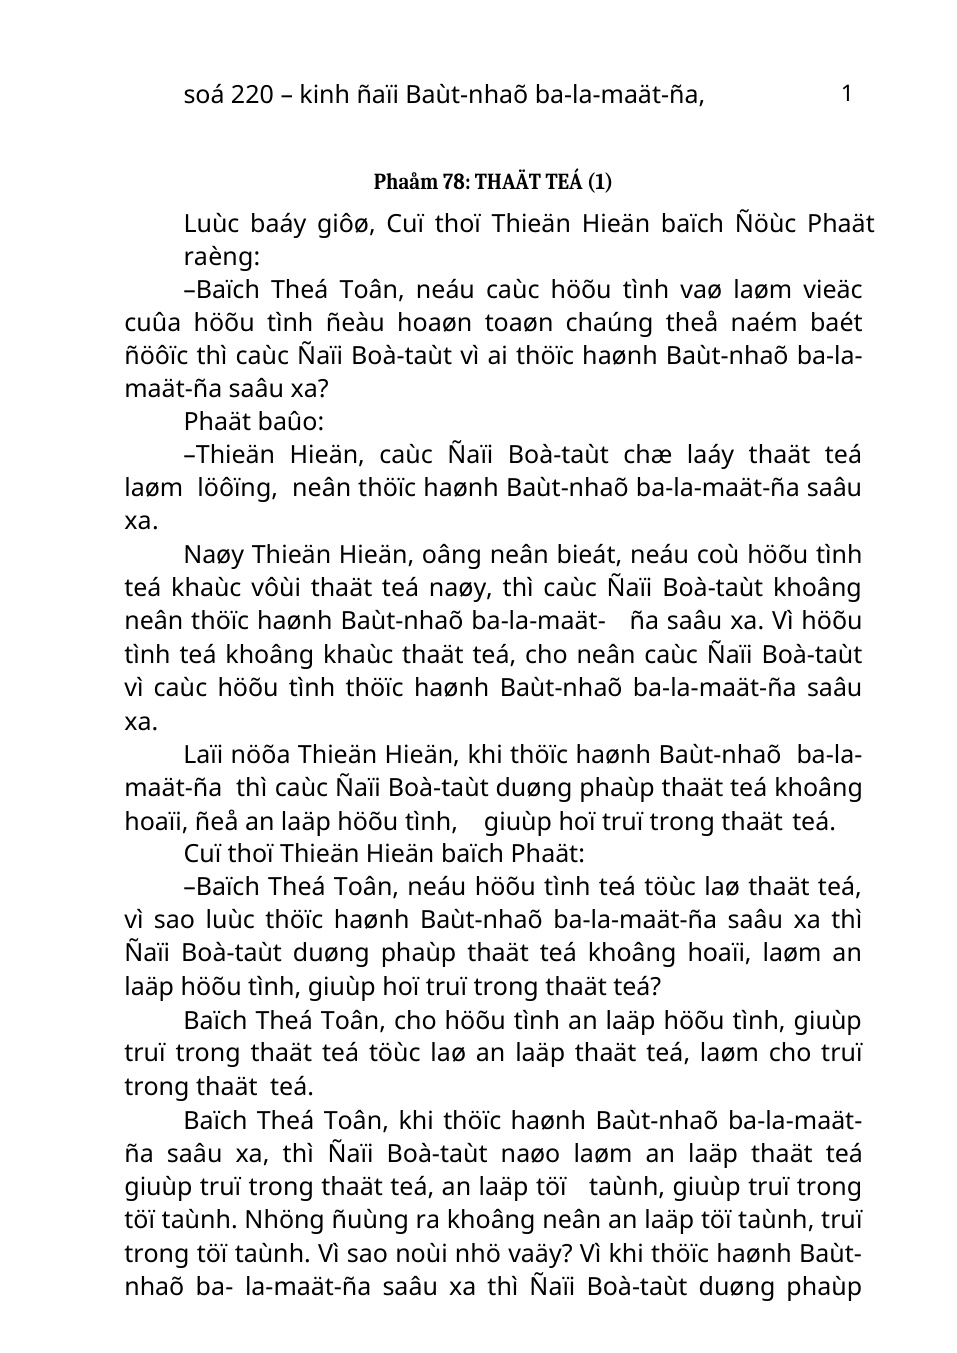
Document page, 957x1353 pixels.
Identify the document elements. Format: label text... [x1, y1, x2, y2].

text Naøy Thieän Hieän, oâng neân bieát, neáu coù höõu tình teá khaùc vôùi thaät teá naøy, thì caùc Ñaïi Boà-taùt khoâng neân thöïc haønh Baùt-nhaõ ba-la-maät- ña saâu xa. Vì höõu tình teá khoâng khaùc thaät teá, cho neân caùc Ñaïi Boà-taùt vì caùc höõu tình thöïc haønh Baùt-nhaõ ba-la-maät-ña saâu xa. [124, 537, 863, 737]
text –Baïch Theá Toân, neáu caùc höõu tình vaø laøm vieäc cuûa höõu tình ñeàu hoaøn toaøn chaúng theå naém baét ñöôïc thì caùc Ñaïi Boà-taùt vì ai thöïc haønh Baùt-nhaõ ba-la-maät-ña saâu xa? [124, 271, 863, 405]
text Luùc baáy giôø, Cuï thoï Thieän Hieän baïch Ñöùc Phaät raèng: [183, 207, 875, 271]
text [124, 1103, 863, 1303]
text Cuï thoï Thieän Hieän baïch Phaät: [183, 837, 875, 869]
text Baïch Theá Toân, cho höõu tình an laäp höõu tình, giuùp truï trong thaät teá töùc laø an laäp thaät teá, laøm cho truï trong thaät teá. [124, 1002, 863, 1103]
text Laïi nöõa Thieän Hieän, khi thöïc haønh Baùt-nhaõ ba-la-maät-ña thì caùc Ñaïi Boà-taùt duøng phaùp thaät teá khoâng hoaïi, ñeå an laäp höõu tình, giuùp hoï truï trong thaät teá. [124, 737, 863, 837]
text Phaåm 78: THAÄT TEÁ (1) [366, 169, 621, 195]
text –Baïch Theá Toân, neáu höõu tình teá töùc laø thaät teá, vì sao luùc thöïc haønh Baùt-nhaõ ba-la-maät-ña saâu xa thì Ñaïi Boà-taùt duøng phaùp thaät teá khoâng hoaïi, laøm an laäp höõu tình, giuùp hoï truï trong thaät teá? [124, 869, 863, 1002]
text –Thieän Hieän, caùc Ñaïi Boà-taùt chæ laáy thaät teá laøm löôïng, neân thöïc haønh Baùt-nhaõ ba-la-maät-ña saâu xa. [124, 437, 863, 537]
text Phaät baûo: [183, 405, 875, 436]
